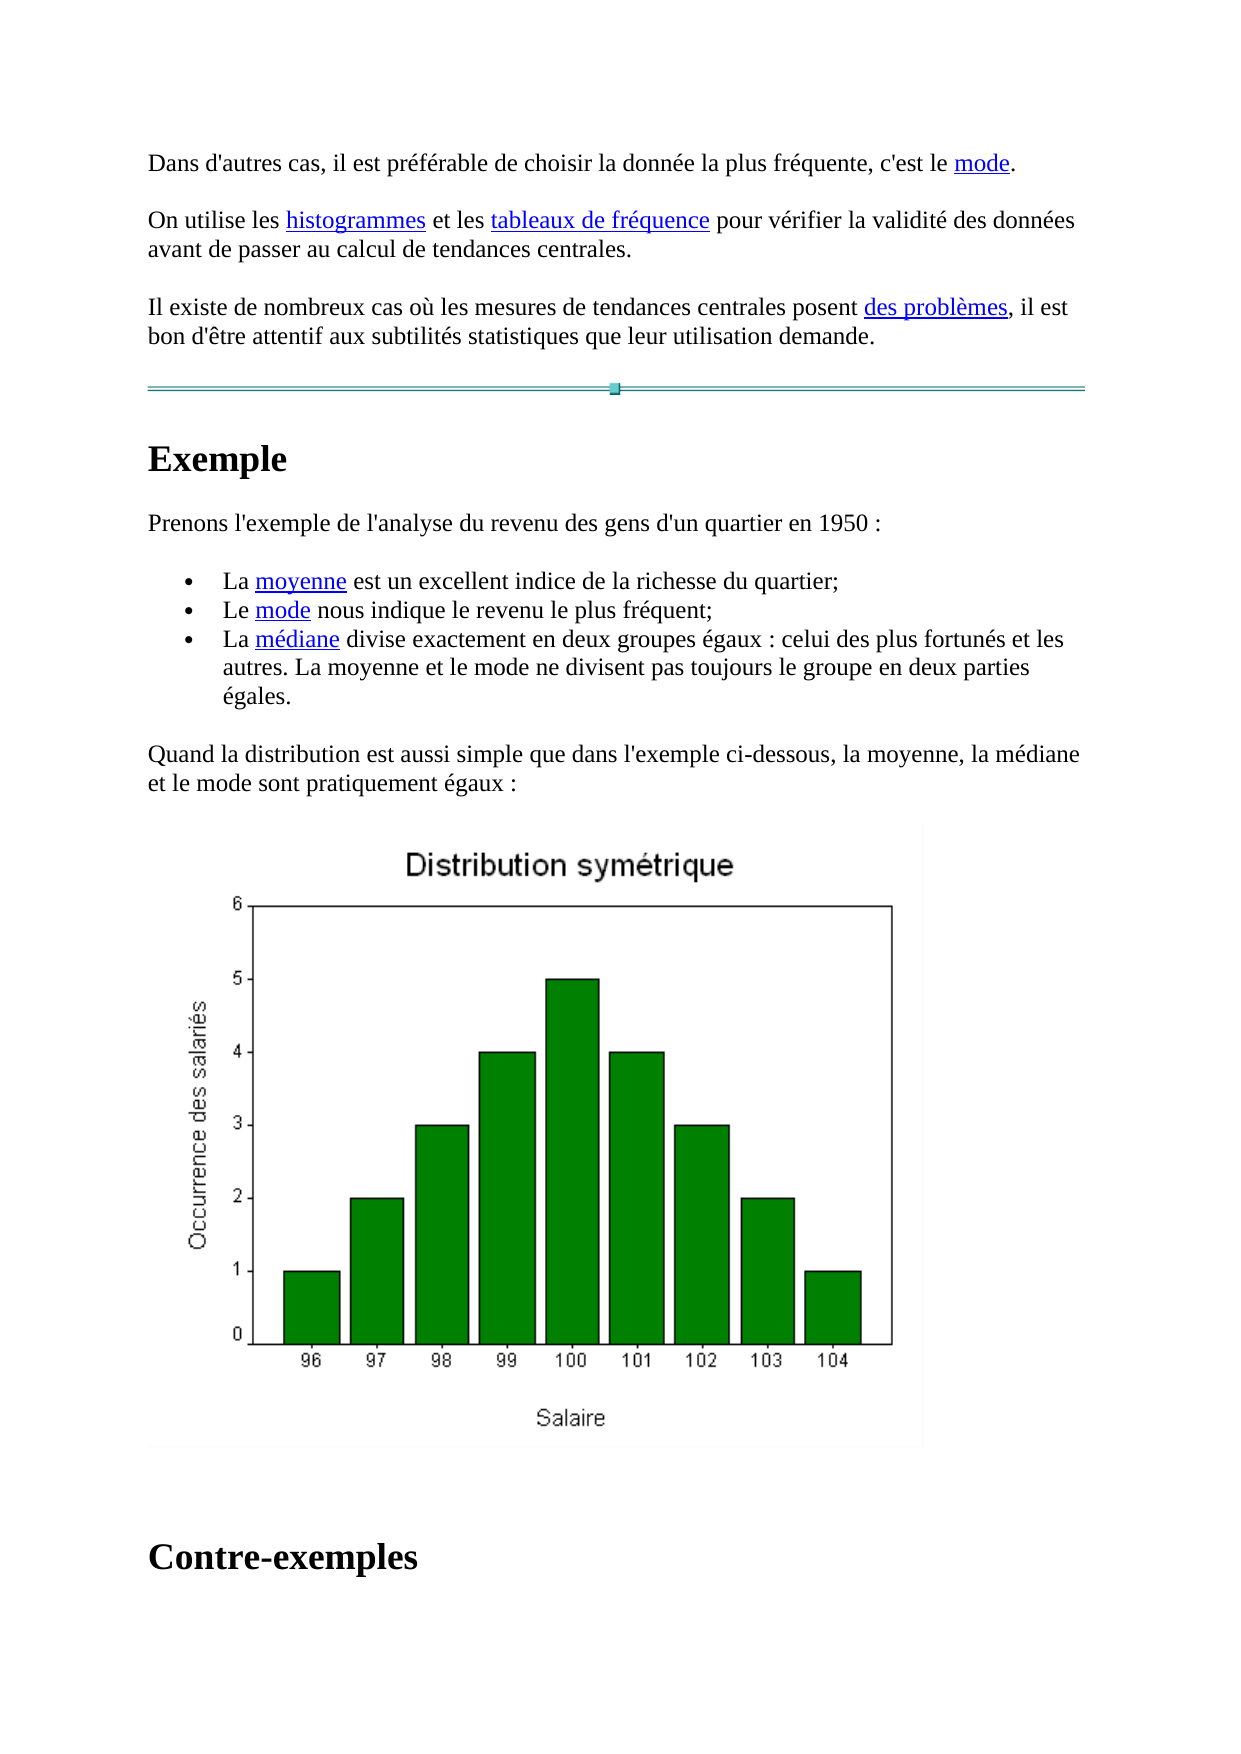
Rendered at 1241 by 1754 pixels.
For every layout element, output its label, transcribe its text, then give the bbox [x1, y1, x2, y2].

text On utilise les histogrammes et les tableaux de fréquence pour vérifier la validité des données avant de passer au calcul de tendances centrales. [148, 206, 1093, 263]
list La moyenne est un excellent indice de la richesse du quartier; [185, 566, 1093, 595]
list La médiane divise exactement en deux groupes égaux : celui des plus fortunés et les autres. La moyenne et le mode ne divisent pas toujours le groupe en deux parties égales. [185, 624, 1093, 710]
text Contre-exemples [148, 1534, 1093, 1578]
list Le mode nous indique le revenu le plus fréquent; [185, 595, 1093, 624]
text Quand la distribution est aussi simple que dans l'exemple ci-dessous, la moyenne, la médiane et le mode sont pratiquement égaux : [148, 739, 1093, 797]
text Il existe de nombreux cas où les mesures de tendances centrales posent des problèmes, il est bon d'être attentif aux subtilités statistiques que leur utilisation demande. [148, 292, 1093, 350]
text Dans d'autres cas, il est préférable de choisir la donnée la plus fréquente, c'est le mode. [148, 148, 1093, 176]
picture [147, 378, 1085, 395]
picture [147, 825, 924, 1448]
text Prenons l'exemple de l'analyse du revenu des gens d'un quartier en 1950 : [148, 508, 1093, 537]
text Exemple [148, 436, 1093, 479]
